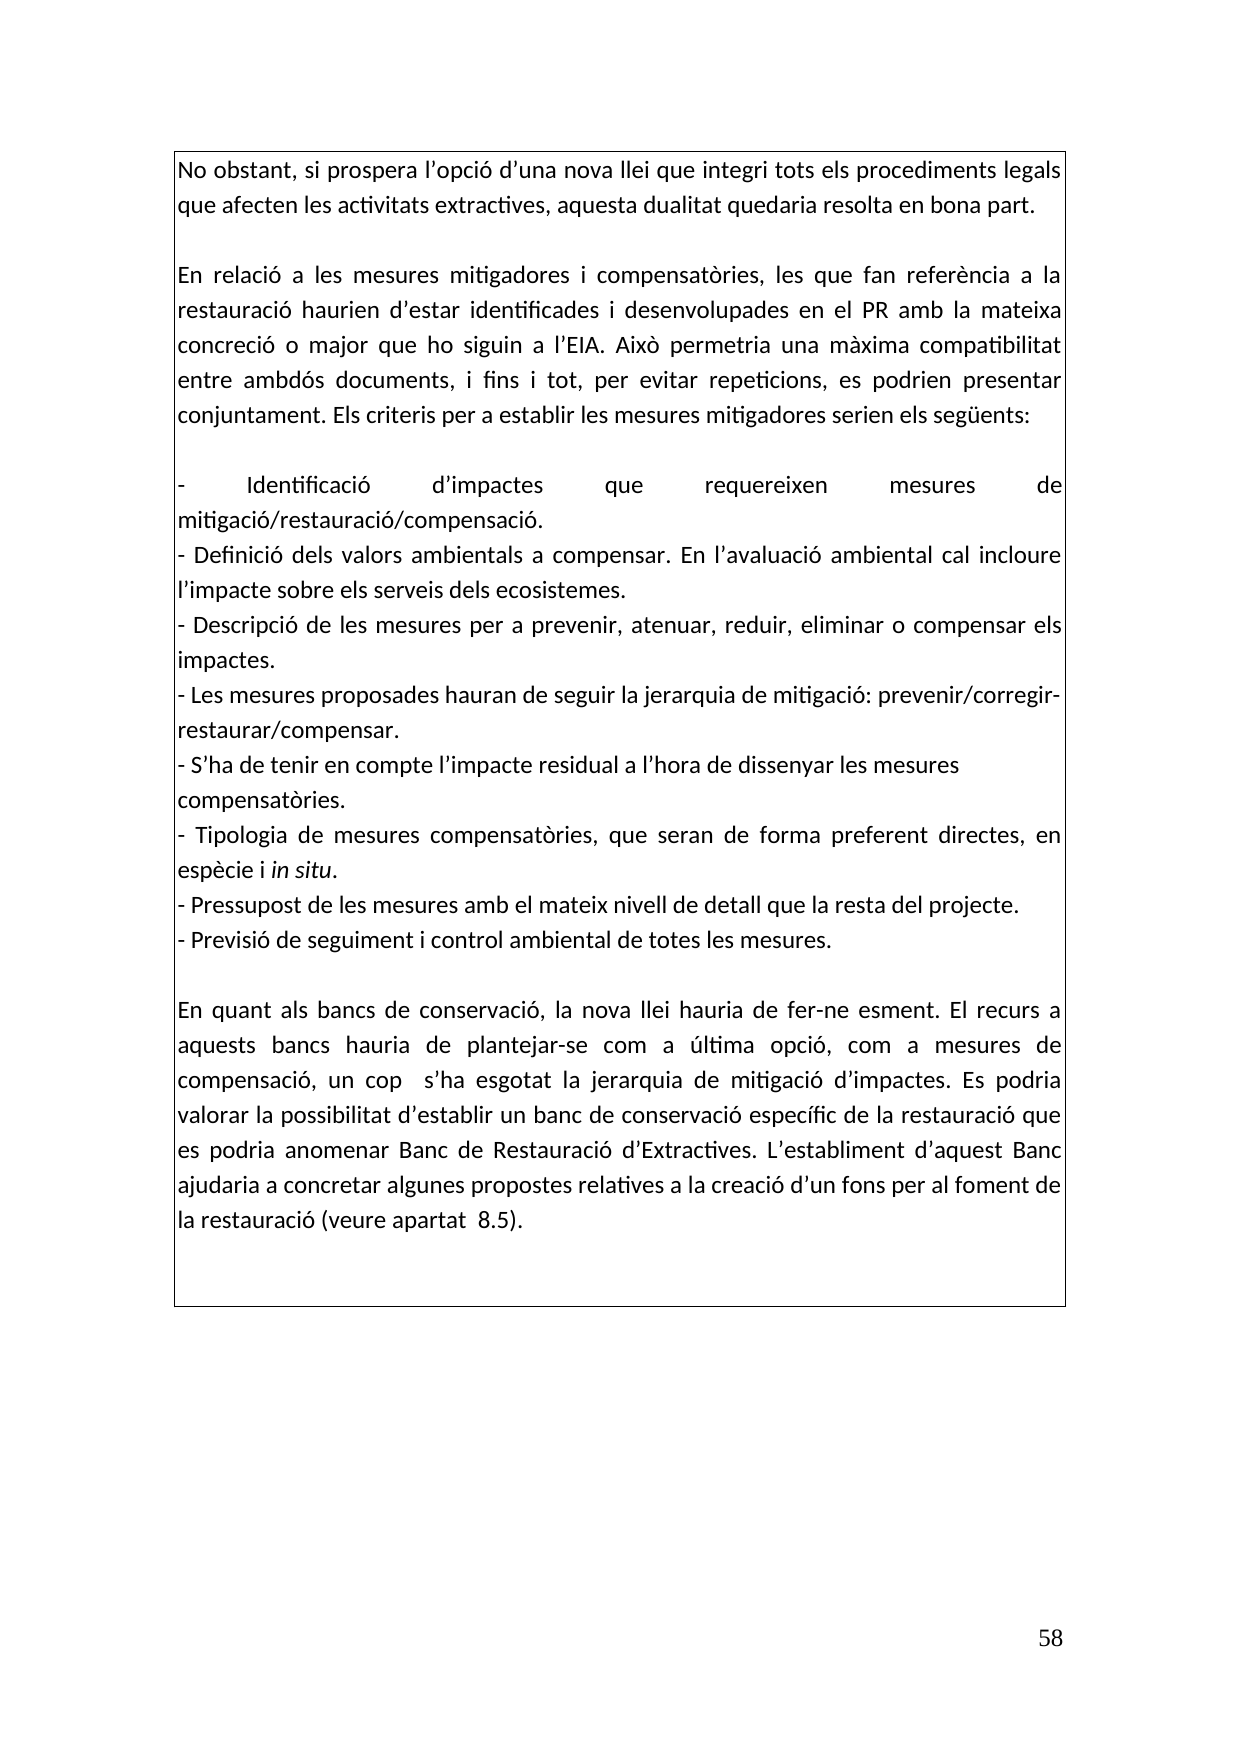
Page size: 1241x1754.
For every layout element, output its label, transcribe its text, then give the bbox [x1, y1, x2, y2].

text - Tipologia de mesures compensatòries, que seran de forma preferent directes, en espècie i in situ. [175, 816, 1065, 884]
text - Identificació d’impactes que requereixen mesures de mitigació/restauració/compensació. [175, 466, 1065, 534]
text - Les mesures proposades hauran de seguir la jerarquia de mitigació: prevenir/corregir-restaurar/compensar. [175, 676, 1065, 744]
text - Descripció de les mesures per a prevenir, atenuar, reduir, eliminar o compensar els impactes. [175, 606, 1065, 674]
text En relació a les mesures mitigadores i compensatòries, les que fan referència a la restauració haurien d’estar identificades i desenvolupades en el PR amb la mateixa concreció o major que ho siguin a l’EIA. Això permetria una màxima compatibilitat entre ambdós documents, i fins i tot, per evitar repeticions, es podrien presentar conjuntament. Els criteris per a establir les mesures mitigadores serien els següents: [175, 256, 1065, 429]
text - S’ha de tenir en compte l’impacte residual a l’hora de dissenyar les mesures compensatòries. [175, 746, 1065, 814]
text No obstant, si prospera l’opció d’una nova llei que integri tots els procediments legals que afecten les activitats extractives, aquesta dualitat quedaria resolta en bona part. [175, 152, 1065, 219]
text - Pressupost de les mesures amb el mateix nivell de detall que la resta del projecte. [175, 886, 1065, 919]
text - Definició dels valors ambientals a compensar. En l’avaluació ambiental cal incloure l’impacte sobre els serveis dels ecosistemes. [175, 536, 1065, 604]
text - Previsió de seguiment i control ambiental de totes les mesures. [175, 921, 1065, 954]
text En quant als bancs de conservació, la nova llei hauria de fer-ne esment. El recurs a aquests bancs hauria de plantejar-se com a última opció, com a mesures de compensació, un cop s’ha esgotat la jerarquia de mitigació d’impactes. Es podria valorar la possibilitat d’establir un banc de conservació específic de la restauració que es podria anomenar Banc de Restauració d’Extractives. L’establiment d’aquest Banc ajudaria a concretar algunes propostes relatives a la creació d’un fons per al foment de la restauració (veure apartat 8.5). [175, 991, 1065, 1234]
